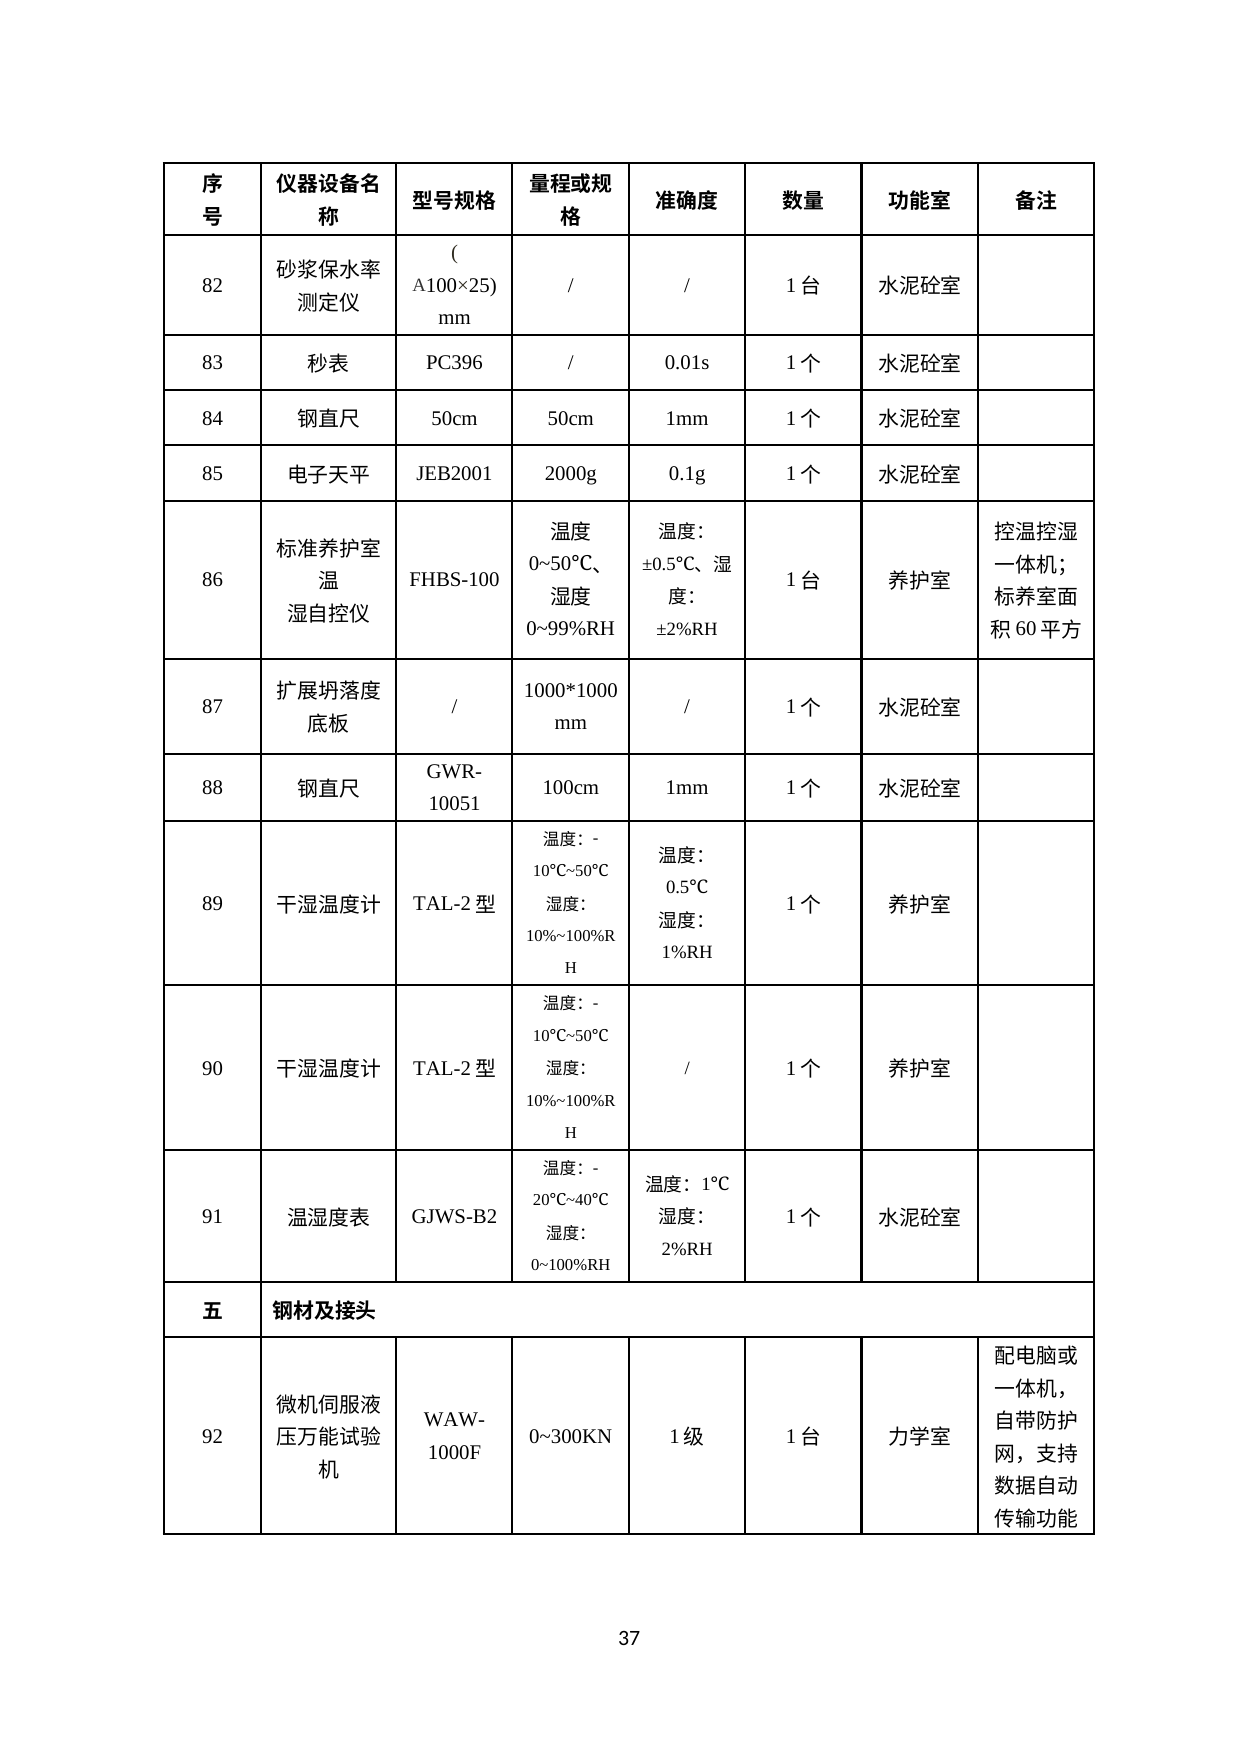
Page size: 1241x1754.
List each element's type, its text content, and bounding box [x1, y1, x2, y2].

table_cell 温度：0.5℃ 湿度：1%RH [630, 822, 744, 984]
table_cell 0.1g [630, 446, 744, 499]
table_cell / [513, 236, 628, 334]
table_cell [979, 755, 1093, 819]
table_cell 温度：-10℃~50℃ 湿度：10%~100%RH [513, 986, 628, 1149]
table_cell 温度：1℃ 湿度：2%RH [630, 1151, 744, 1281]
table_cell 五 [165, 1283, 260, 1336]
table_cell [979, 236, 1093, 334]
table_cell 50cm [397, 391, 511, 444]
table_header 仪器设备名称 [262, 164, 395, 234]
table_cell 水泥砼室 [863, 1151, 977, 1281]
table_header 数量 [746, 164, 860, 234]
table_cell 温度：-20℃~40℃ 湿度：0~100%RH [513, 1151, 628, 1281]
table_cell [979, 446, 1093, 499]
table_header 准确度 [630, 164, 744, 234]
table_cell 控温控湿一体机；标养室面积60平方 [979, 502, 1093, 657]
table_cell 标准养护室温 湿自控仪 [262, 502, 395, 657]
table_cell 养护室 [863, 822, 977, 984]
table_cell 82 [165, 236, 260, 334]
table_cell 1000*1000 mm [513, 660, 628, 752]
table_cell PC396 [397, 336, 511, 389]
table_cell 温湿度表 [262, 1151, 395, 1281]
table_cell 配电脑或一体机，自带防护网，支持数据自动传输功能 [979, 1338, 1093, 1533]
table_cell 89 [165, 822, 260, 984]
table_cell 86 [165, 502, 260, 657]
table_cell 水泥砼室 [863, 446, 977, 499]
table_cell 温度：±0.5℃、湿度：±2%RH [630, 502, 744, 657]
table_cell (A100×25)mm [397, 236, 511, 334]
table_cell 83 [165, 336, 260, 389]
table_cell 1个 [746, 660, 860, 752]
table_cell 1个 [746, 336, 860, 389]
table_cell 85 [165, 446, 260, 499]
table_cell 90 [165, 986, 260, 1149]
table_cell 水泥砼室 [863, 755, 977, 819]
table_cell 1mm [630, 391, 744, 444]
table_header 型号规格 [397, 164, 511, 234]
table_cell 微机伺服液压万能试验机 [262, 1338, 395, 1533]
table_cell 1mm [630, 755, 744, 819]
table_cell 干湿温度计 [262, 822, 395, 984]
table_cell 钢直尺 [262, 755, 395, 819]
table_cell 扩展坍落度底板 [262, 660, 395, 752]
table_cell GJWS-B2 [397, 1151, 511, 1281]
table_header 序 号 [165, 164, 260, 234]
table_cell / [630, 660, 744, 752]
table_cell 92 [165, 1338, 260, 1533]
table_cell JEB2001 [397, 446, 511, 499]
table_cell 钢直尺 [262, 391, 395, 444]
table_cell WAW-1000F [397, 1338, 511, 1533]
table_cell 1台 [746, 502, 860, 657]
table_cell 0~300KN [513, 1338, 628, 1533]
table_cell 养护室 [863, 502, 977, 657]
table_cell 1级 [630, 1338, 744, 1533]
table_cell 100cm [513, 755, 628, 819]
table_cell 1台 [746, 1338, 860, 1533]
table_cell 1个 [746, 446, 860, 499]
table_cell / [630, 236, 744, 334]
table_cell 干湿温度计 [262, 986, 395, 1149]
table_cell 1个 [746, 822, 860, 984]
table_cell 1个 [746, 391, 860, 444]
table_header 功能室 [863, 164, 977, 234]
table_cell 钢材及接头 [262, 1283, 1093, 1336]
table_cell [979, 660, 1093, 752]
table_cell 温度0~50℃、湿度0~99%RH [513, 502, 628, 657]
table_cell 水泥砼室 [863, 236, 977, 334]
table_cell / [513, 336, 628, 389]
table_cell [979, 1151, 1093, 1281]
table_cell 1台 [746, 236, 860, 334]
table_cell 91 [165, 1151, 260, 1281]
table_cell 砂浆保水率测定仪 [262, 236, 395, 334]
table_cell / [630, 986, 744, 1149]
table_cell 水泥砼室 [863, 660, 977, 752]
table_cell 电子天平 [262, 446, 395, 499]
table_cell [979, 822, 1093, 984]
table_cell GWR-10051 [397, 755, 511, 819]
table_cell 温度：-10℃~50℃ 湿度：10%~100%RH [513, 822, 628, 984]
table_cell 1个 [746, 986, 860, 1149]
table_header 量程或规格 [513, 164, 628, 234]
table_cell [979, 986, 1093, 1149]
table_cell 87 [165, 660, 260, 752]
table_header 备注 [979, 164, 1093, 234]
table_cell [979, 336, 1093, 389]
table_cell 水泥砼室 [863, 336, 977, 389]
table_cell TAL-2型 [397, 986, 511, 1149]
table_cell 秒表 [262, 336, 395, 389]
table_cell 1个 [746, 1151, 860, 1281]
table_cell FHBS-100 [397, 502, 511, 657]
table_cell 50cm [513, 391, 628, 444]
table_cell 水泥砼室 [863, 391, 977, 444]
table_cell 0.01s [630, 336, 744, 389]
table_cell / [397, 660, 511, 752]
table_cell 养护室 [863, 986, 977, 1149]
table_cell [979, 391, 1093, 444]
table_cell 1个 [746, 755, 860, 819]
table_cell 2000g [513, 446, 628, 499]
table_cell 88 [165, 755, 260, 819]
table_cell 力学室 [863, 1338, 977, 1533]
table_cell TAL-2型 [397, 822, 511, 984]
table_cell 84 [165, 391, 260, 444]
